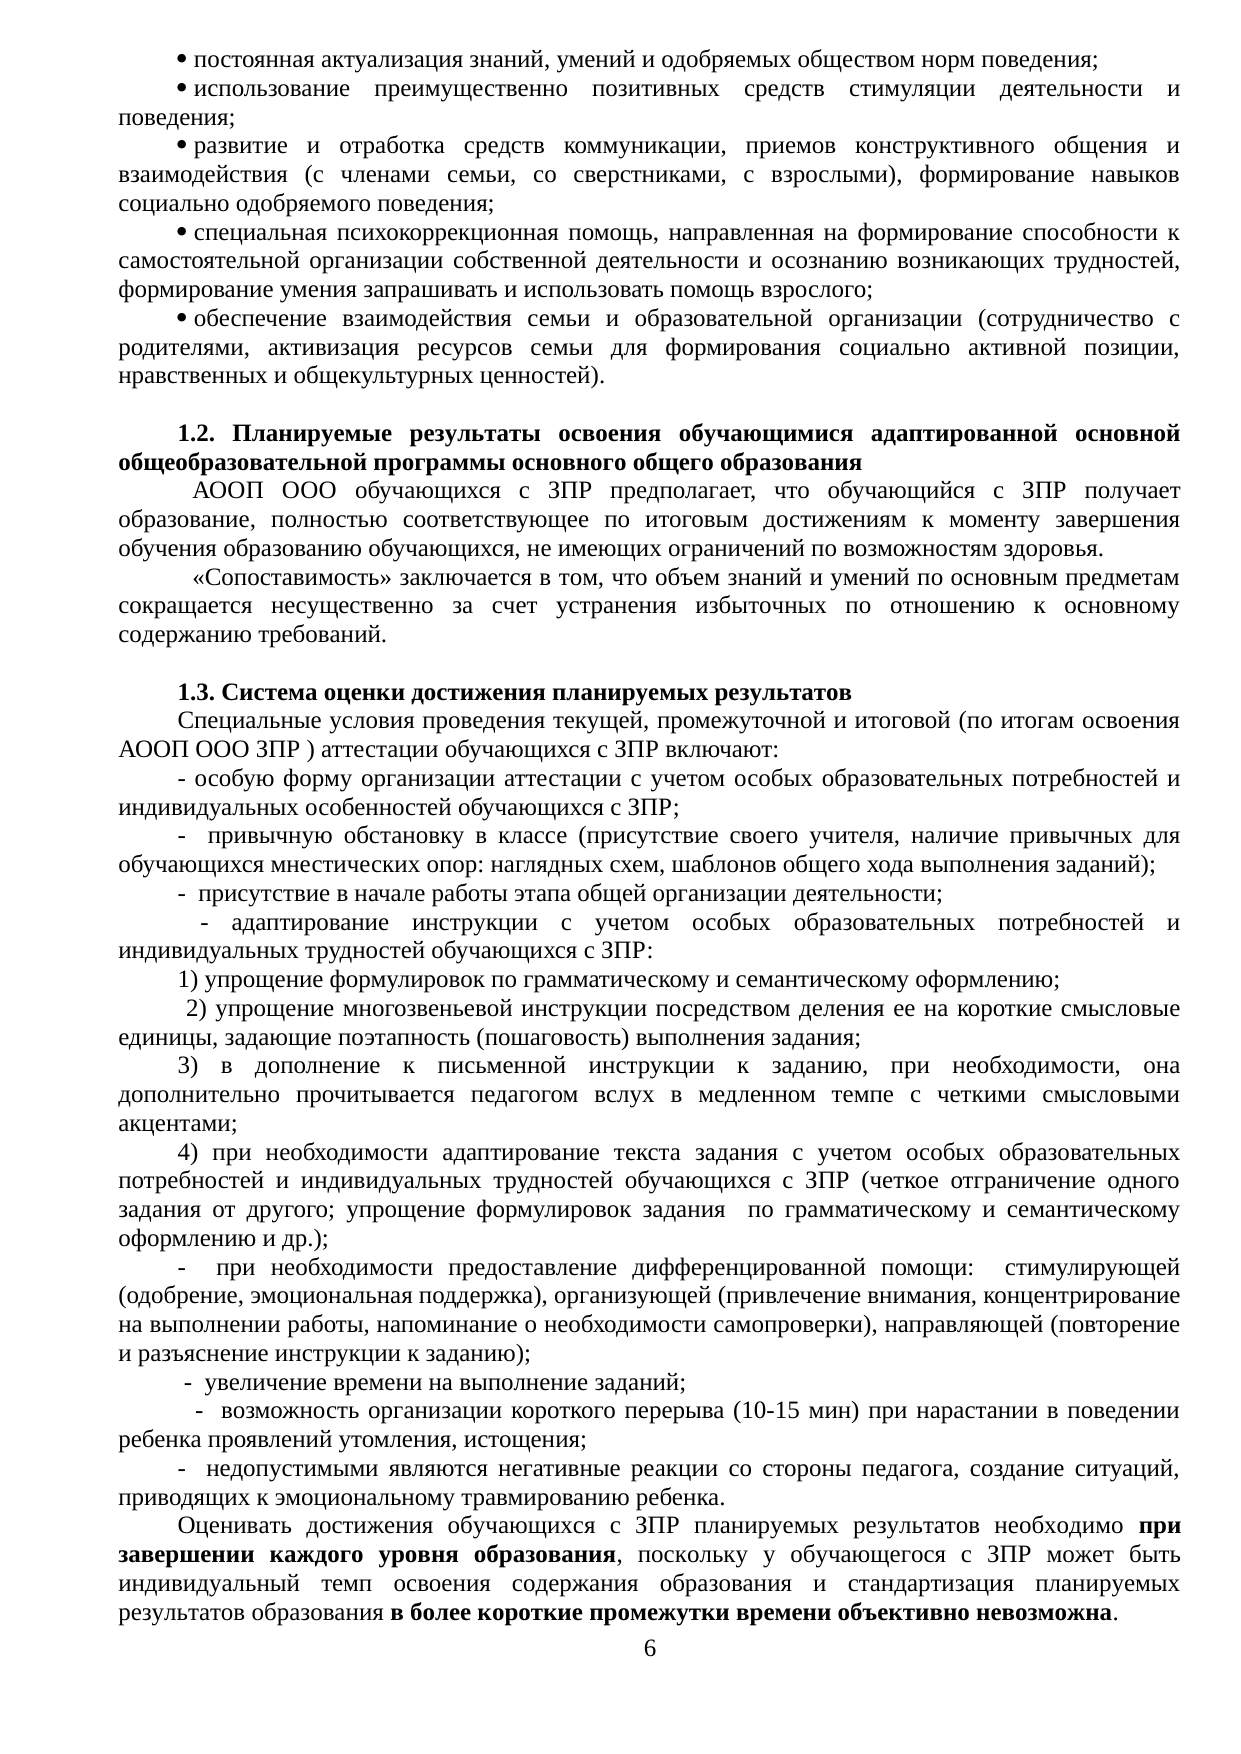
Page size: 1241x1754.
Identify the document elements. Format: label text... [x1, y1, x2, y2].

subtitle 1.2. Планируемые результаты освоения обучающимися адаптированной основной общеобразовательной программы основного общего образования [118, 418, 1181, 476]
text Оценивать достижения обучающихся с ЗПР планируемых результатов необходимо при завершении каждого уровня образования, поскольку у обучающегося с ЗПР может быть индивидуальный темп освоения содержания образования и стандартизация планируемых результатов образования в более короткие промежутки времени объективно невозможна. [118, 1511, 1181, 1626]
text - увеличение времени на выполнение заданий; [118, 1367, 1181, 1396]
text - при необходимости предоставление дифференцированной помощи: стимулирующей (одобрение, эмоциональная поддержка), организующей (привлечение внимания, концентрирование на выполнении работы, напоминание о необходимости самопроверки), направляющей (повторение и разъяснение инструкции к заданию); [118, 1252, 1181, 1367]
text 2) упрощение многозвеньевой инструкции посредством деления ее на короткие смысловые единицы, задающие поэтапность (пошаговость) выполнения задания; [118, 993, 1181, 1051]
text постоянная актуализация знаний, умений и одобряемых обществом норм поведения; [118, 44, 1181, 73]
text - адаптирование инструкции с учетом особых образовательных потребностей и индивидуальных трудностей обучающихся с ЗПР: [118, 907, 1181, 964]
text 1) упрощение формулировок по грамматическому и семантическому оформлению; [118, 964, 1181, 993]
text - особую форму организации аттестации с учетом особых образовательных потребностей и индивидуальных особенностей обучающихся с ЗПР; [118, 763, 1181, 821]
text обеспечение взаимодействия семьи и образовательной организации (сотрудничество с родителями, активизация ресурсов семьи для формирования социально активной позиции, нравственных и общекультурных ценностей). [118, 303, 1181, 389]
text 1.3. Система оценки достижения планируемых результатов [118, 677, 1181, 706]
text - возможность организации короткого перерыва (10-15 мин) при нарастании в поведении ребенка проявлений утомления, истощения; [118, 1396, 1181, 1453]
text развитие и отработка средств коммуникации, приемов конструктивного общения и взаимодействия (с членами семьи, со сверстниками, с взрослыми), формирование навыков социально одобряемого поведения; [118, 131, 1181, 217]
text АООП ООО обучающихся с ЗПР предполагает, что обучающийся с ЗПР получает образование, полностью соответствующее по итоговым достижениям к моменту завершения обучения образованию обучающихся, не имеющих ограничений по возможностям здоровья. [118, 476, 1181, 562]
text - присутствие в начале работы этапа общей организации деятельности; [118, 878, 1181, 907]
text «Сопоставимость» заключается в том, что объем знаний и умений по основным предметам сокращается несущественно за счет устранения избыточных по отношению к основному содержанию требований. [118, 562, 1181, 648]
text - недопустимыми являются негативные реакции со стороны педагога, создание ситуаций, приводящих к эмоциональному травмированию ребенка. [118, 1453, 1181, 1511]
text 3) в дополнение к письменной инструкции к заданию, при необходимости, она дополнительно прочитывается педагогом вслух в медленном темпе с четкими смысловыми акцентами; [118, 1051, 1181, 1137]
text - привычную обстановку в классе (присутствие своего учителя, наличие привычных для обучающихся мнестических опор: наглядных схем, шаблонов общего хода выполнения заданий); [118, 821, 1181, 878]
text специальная психокоррекционная помощь, направленная на формирование способности к самостоятельной организации собственной деятельности и осознанию возникающих трудностей, формирование умения запрашивать и использовать помощь взрослого; [118, 217, 1181, 303]
text использование преимущественно позитивных средств стимуляции деятельности и поведения; [118, 73, 1181, 131]
text Специальные условия проведения текущей, промежуточной и итоговой (по итогам освоения АООП ООО ЗПР ) аттестации обучающихся с ЗПР включают: [118, 706, 1181, 763]
text 4) при необходимости адаптирование текста задания с учетом особых образовательных потребностей и индивидуальных трудностей обучающихся с ЗПР (четкое отграничение одного задания от другого; упрощение формулировок задания по грамматическому и семантическому оформлению и др.); [118, 1137, 1181, 1252]
